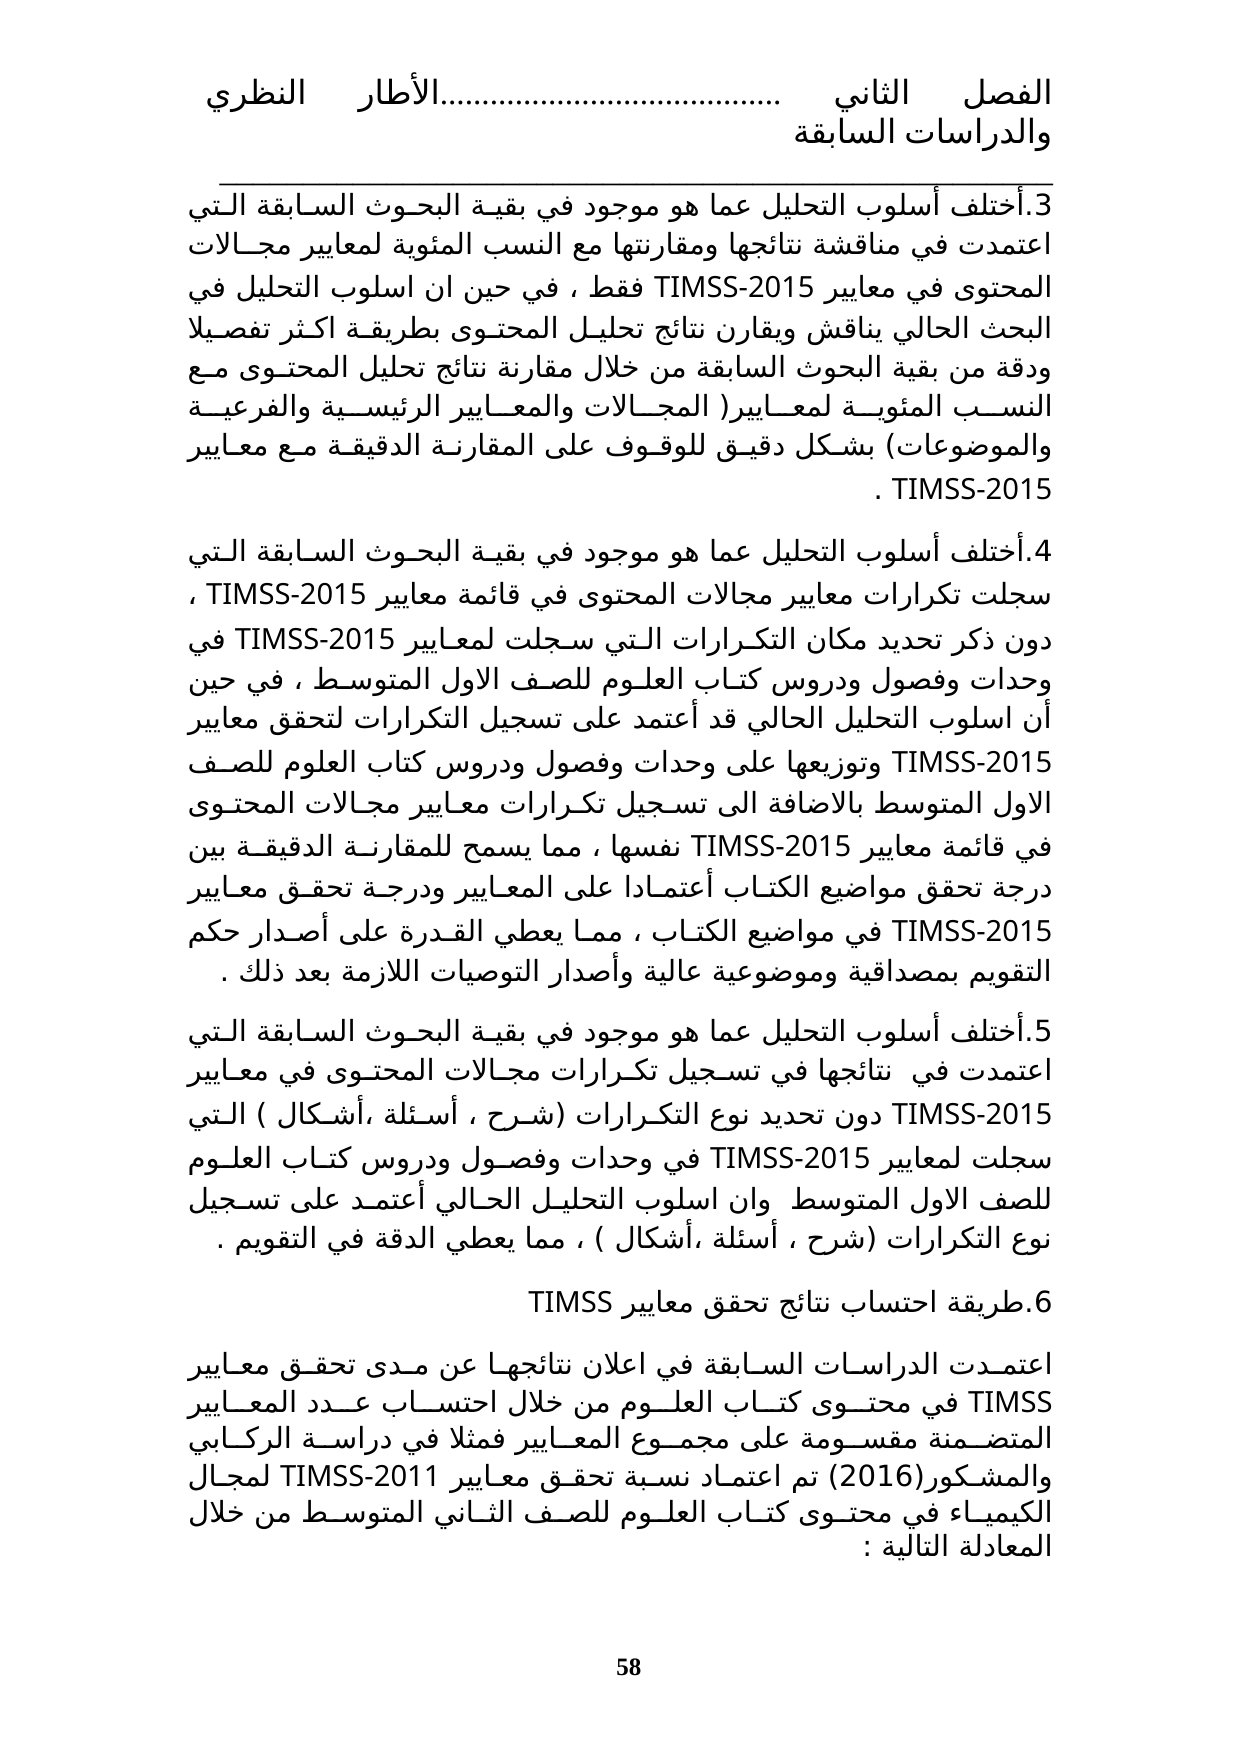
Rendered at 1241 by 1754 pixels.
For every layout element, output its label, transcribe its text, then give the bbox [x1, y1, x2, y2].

text 3.أختلف أسلوب التحليل عما هو موجود في بقية البحوث السابقة التي اعتمدت في مناقشة نتائجها ومقارنتها مع النسب المئوية لمعايير مجالات المحتوى في معايير TIMSS-2015 فقط ، في حين ان اسلوب التحليل في البحث الحالي يناقش ويقارن نتائج تحليل المحتوى بطريقة اكثر تفصيلا ودقة من بقية البحوث السابقة من خلال مقارنة نتائج تحليل المحتوى مع النسب المئوية لمعايير( المجالات والمعايير الرئيسية والفرعية والموضوعات) بشكل دقيق للوقوف على المقارنة الدقيقة مع معايير TIMSS-2015 . [187, 188, 1053, 508]
text 4.أختلف أسلوب التحليل عما هو موجود في بقية البحوث السابقة التي سجلت تكرارات معايير مجالات المحتوى في قائمة معايير TIMSS-2015 ، دون ذكر تحديد مكان التكرارات التي سجلت لمعايير TIMSS-2015 في وحدات وفصول ودروس كتاب العلوم للصف الاول المتوسط ، في حين أن اسلوب التحليل الحالي قد أعتمد على تسجيل التكرارات لتحقق معايير TIMSS-2015 وتوزيعها على وحدات وفصول ودروس كتاب العلوم للصف الاول المتوسط بالاضافة الى تسجيل تكرارات معايير مجالات المحتوى في قائمة معايير TIMSS-2015 نفسها ، مما يسمح للمقارنة الدقيقة بين درجة تحقق مواضيع الكتاب أعتمادا على المعايير ودرجة تحقق معايير TIMSS-2015 في مواضيع الكتاب ، مما يعطي القدرة على أصدار حكم التقويم بمصداقية وموضوعية عالية وأصدار التوصيات اللازمة بعد ذلك . [187, 534, 1053, 988]
text 6.طريقة احتساب نتائج تحقق معايير TIMSS [187, 1281, 1053, 1321]
text اعتمدت الدراسات السابقة في اعلان نتائجها عن مدى تحقق معايير TIMSS في محتوى كتاب العلوم من خلال احتساب عدد المعايير المتضمنة مقسومة على مجموع المعايير فمثلا في دراسة الركابي والمشكور(2016) تم اعتماد نسبة تحقق معايير TIMSS-2011 لمجال الكيمياء في محتوى كتاب العلوم للصف الثاني المتوسط من خلال المعادلة التالية : [187, 1348, 1053, 1563]
text 5.أختلف أسلوب التحليل عما هو موجود في بقية البحوث السابقة التي اعتمدت في نتائجها في تسجيل تكرارات مجالات المحتوى في معايير TIMSS-2015 دون تحديد نوع التكرارات (شرح ، أسئلة ،أشكال ) التي سجلت لمعايير TIMSS-2015 في وحدات وفصول ودروس كتاب العلوم للصف الاول المتوسط وان اسلوب التحليل الحالي أعتمد على تسجيل نوع التكرارات (شرح ، أسئلة ،أشكال ) ، مما يعطي الدقة في التقويم . [187, 1014, 1053, 1255]
